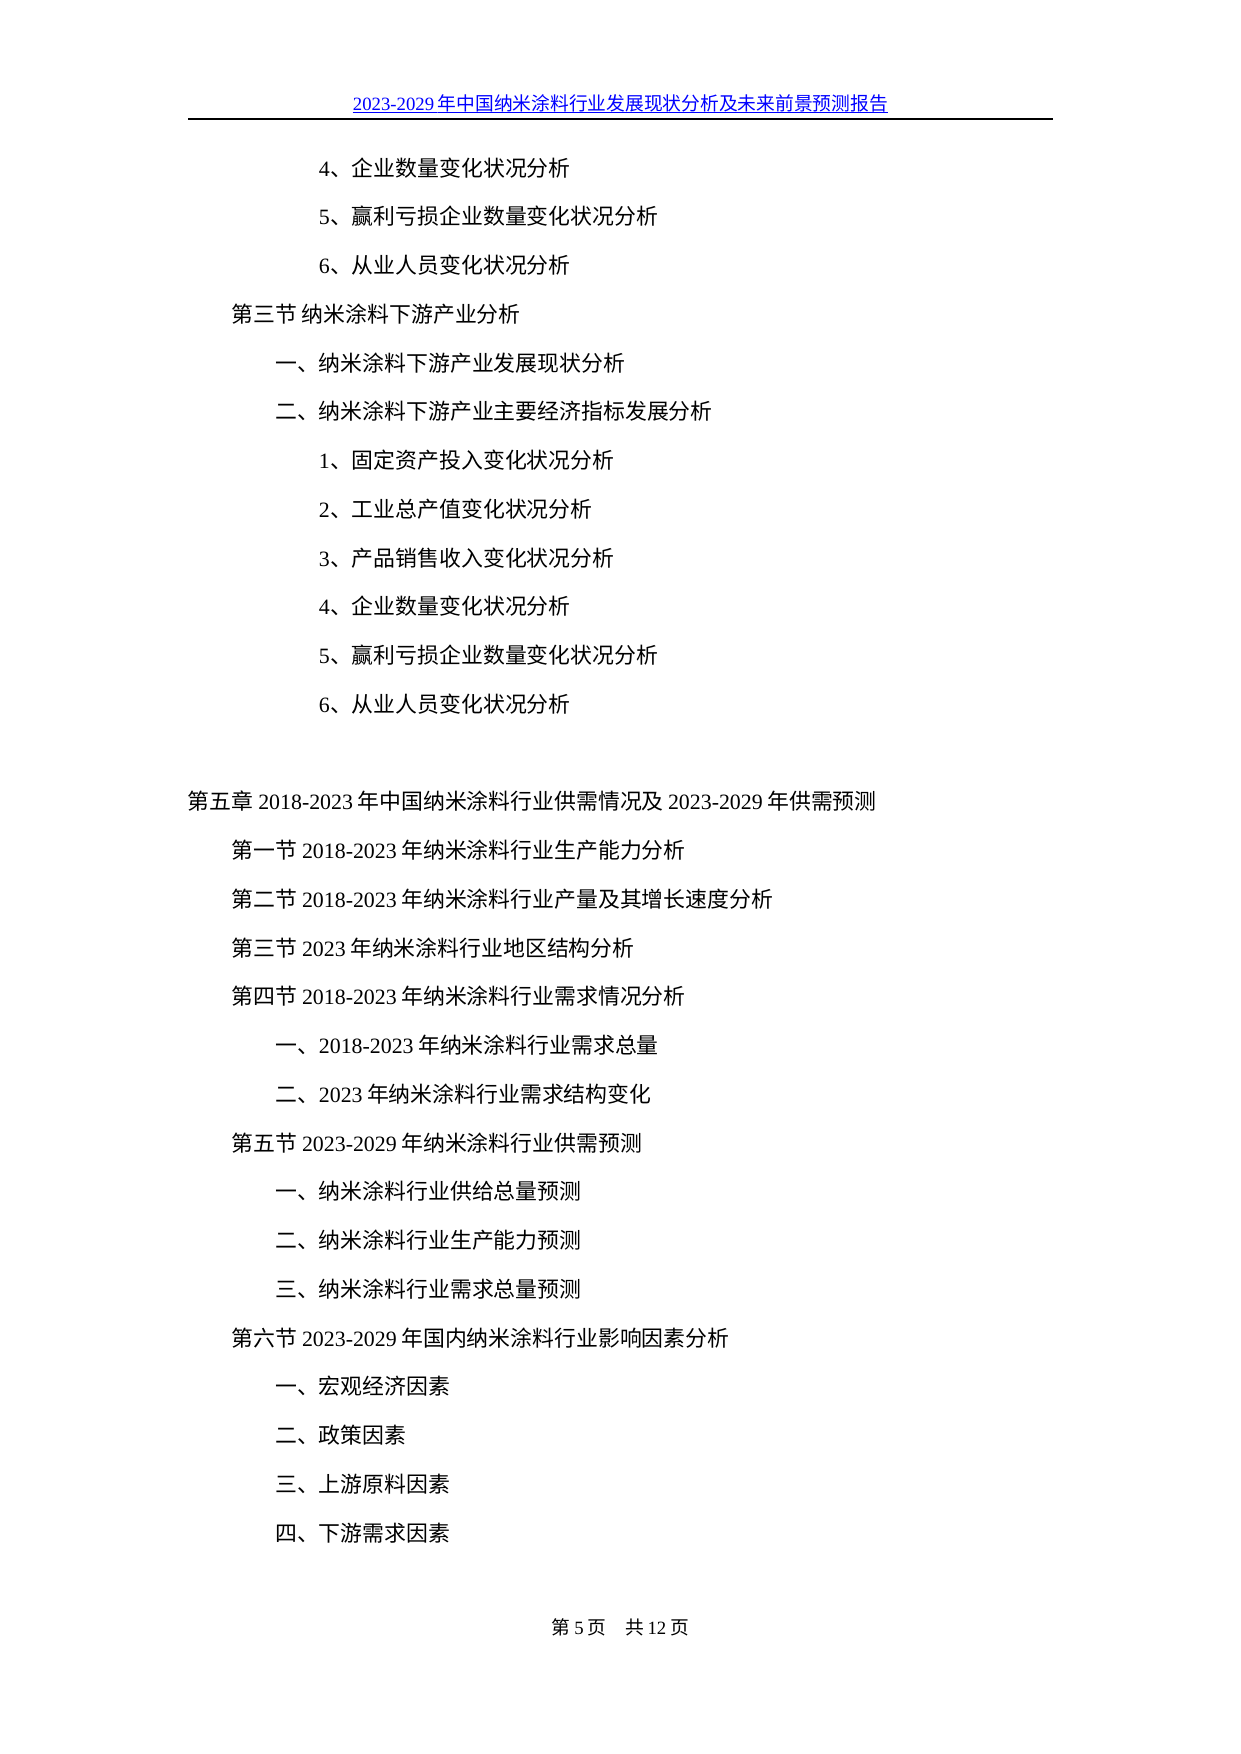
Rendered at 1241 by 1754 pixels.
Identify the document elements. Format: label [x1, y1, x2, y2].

text [187, 150, 1053, 1548]
